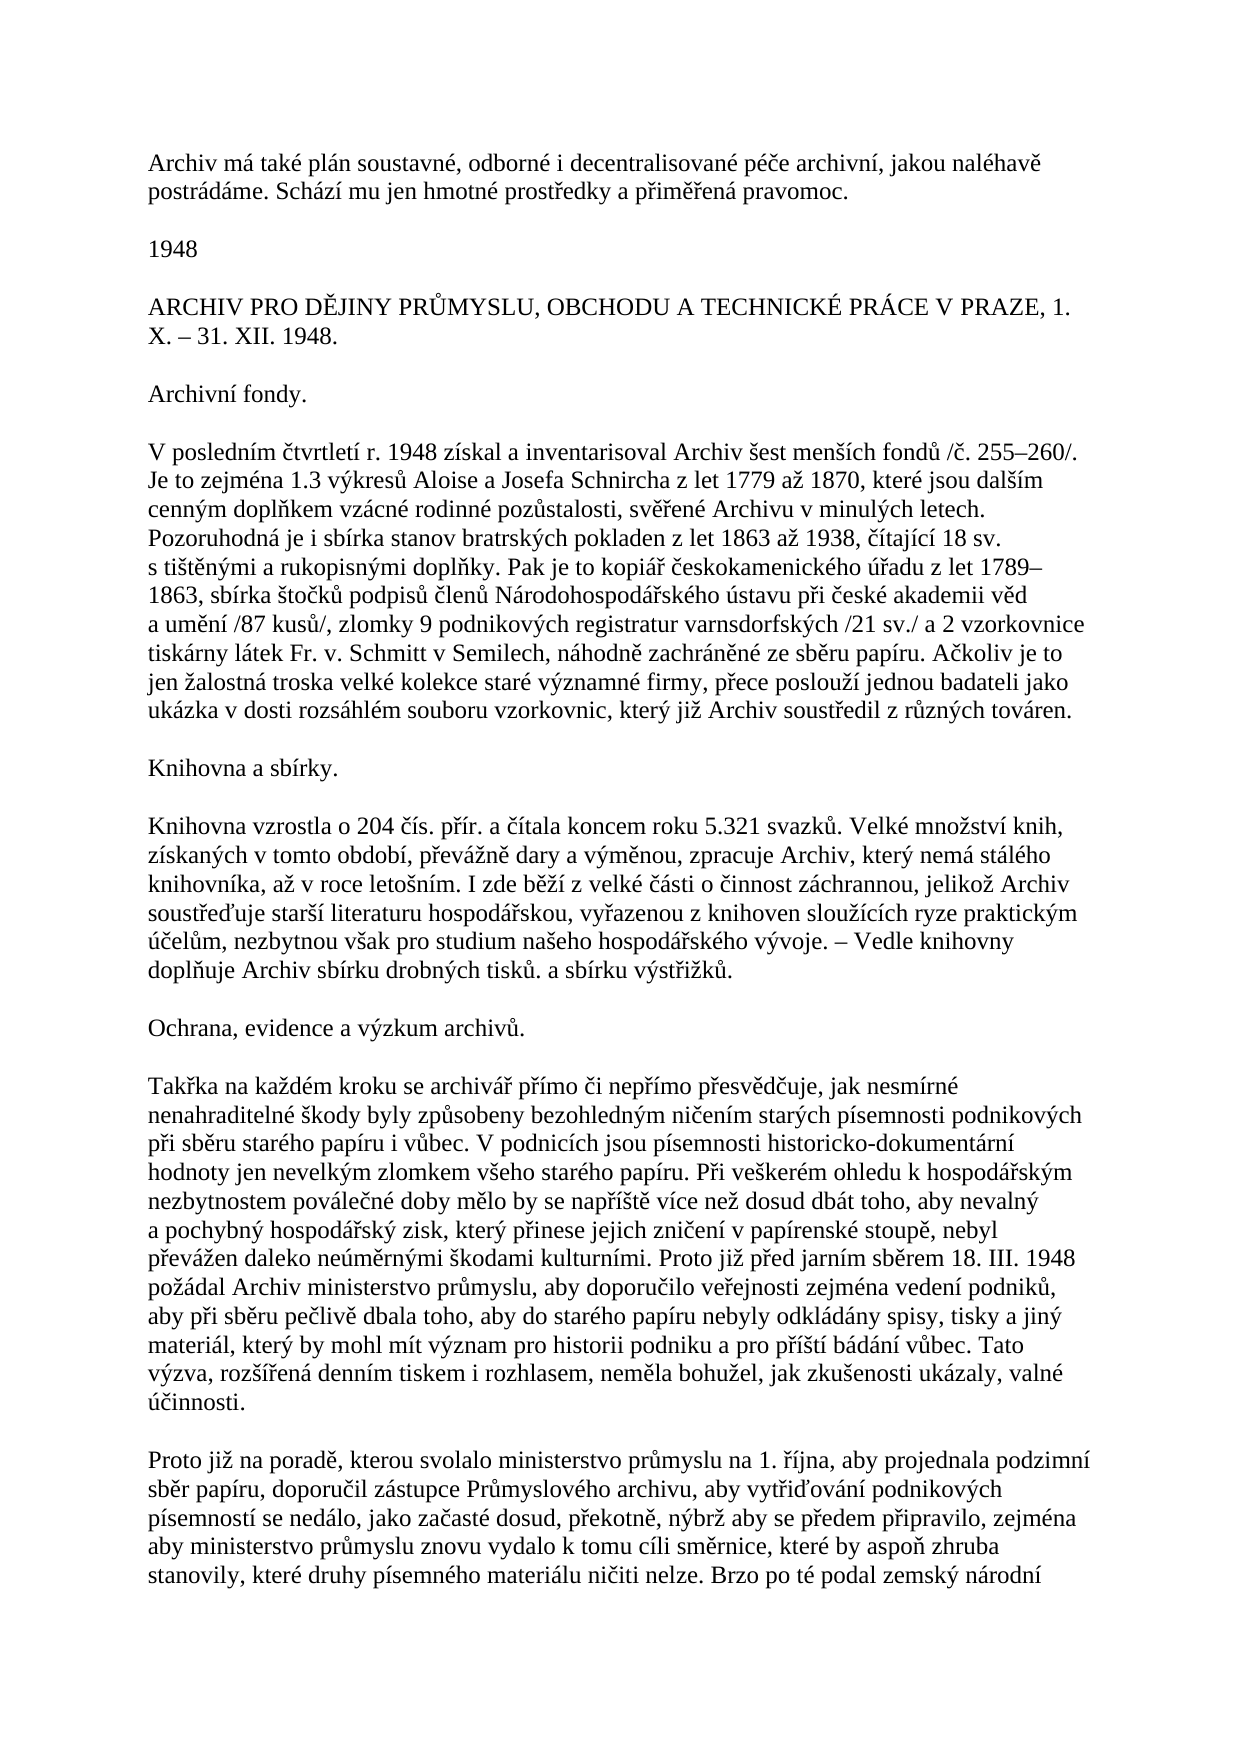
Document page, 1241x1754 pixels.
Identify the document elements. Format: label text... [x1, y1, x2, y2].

text V posledním čtvrtletí r. 1948 získal a inventarisoval Archiv šest menších fondů /č. 255–260/. Je to zejména 1.3 výkresů Aloise a Josefa Schnircha z let 1779 až 1870, které jsou dalším cenným doplňkem vzácné rodinné pozůstalosti, svěřené Archivu v minulých letech. Pozoruhodná je i sbírka stanov bratrských pokladen z let 1863 až 1938, čítající 18 sv. s tištěnými a rukopisnými doplňky. Pak je to kopiář českokamenického úřadu z let 1789–1863, sbírka štočků podpisů členů Národohospodářského ústavu při české akademii věd a umění /87 kusů/, zlomky 9 podnikových registratur varnsdorfských /21 sv./ a 2 vzorkovnice tiskárny látek Fr. v. Schmitt v Semilech, náhodně zachráněné ze sběru papíru. Ačkoliv je to jen žalostná troska velké kolekce staré významné firmy, přece poslouží jednou badateli jako ukázka v dosti rozsáhlém souboru vzorkovnic, který již Archiv soustředil z různých továren. [148, 437, 1093, 724]
text Knihovna vzrostla o 204 čís. přír. a čítala koncem roku 5.321 svazků. Velké množství knih, získaných v tomto období, převážně dary a výměnou, zpracuje Archiv, který nemá stálého knihovníka, až v roce letošním. I zde běží z velké části o činnost záchrannou, jelikož Archiv soustřeďuje starší literaturu hospodářskou, vyřazenou z knihoven sloužících ryze praktickým účelům, nezbytnou však pro studium našeho hospodářského vývoje. – Vedle knihovny doplňuje Archiv sbírku drobných tisků. a sbírku výstřižků. [148, 811, 1093, 984]
text ARCHIV PRO DĚJINY PRŮMYSLU, OBCHODU A TECHNICKÉ PRÁCE V PRAZE, 1. X. – 31. XII. 1948. [148, 292, 1093, 350]
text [148, 148, 1093, 205]
text 1948 [148, 234, 1093, 263]
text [148, 1445, 1093, 1589]
text Ochrana, evidence a výzkum archivů. [148, 1013, 1093, 1042]
text Archivní fondy. [148, 379, 1093, 408]
text Knihovna a sbírky. [148, 753, 1093, 782]
text Takřka na každém kroku se archivář přímo či nepřímo přesvědčuje, jak nesmírné nenahraditelné škody byly způsobeny bezohledným ničením starých písemnosti podnikových při sběru starého papíru i vůbec. V podnicích jsou písemnosti historicko-dokumentární hodnoty jen nevelkým zlomkem všeho starého papíru. Při veškerém ohledu k hospodářským nezbytnostem poválečné doby mělo by se napříště více než dosud dbát toho, aby nevalný a pochybný hospodářský zisk, který přinese jejich zničení v papírenské stoupě, nebyl převážen daleko neúměrnými škodami kulturními. Proto již před jarním sběrem 18. III. 1948 požádal Archiv ministerstvo průmyslu, aby doporučilo veřejnosti zejména vedení podniků, aby při sběru pečlivě dbala toho, aby do starého papíru nebyly odkládány spisy, tisky a jiný materiál, který by mohl mít význam pro historii podniku a pro příští bádání vůbec. Tato výzva, rozšířená denním tiskem i rozhlasem, neměla bohužel, jak zkušenosti ukázaly, valné účinnosti. [148, 1071, 1093, 1416]
